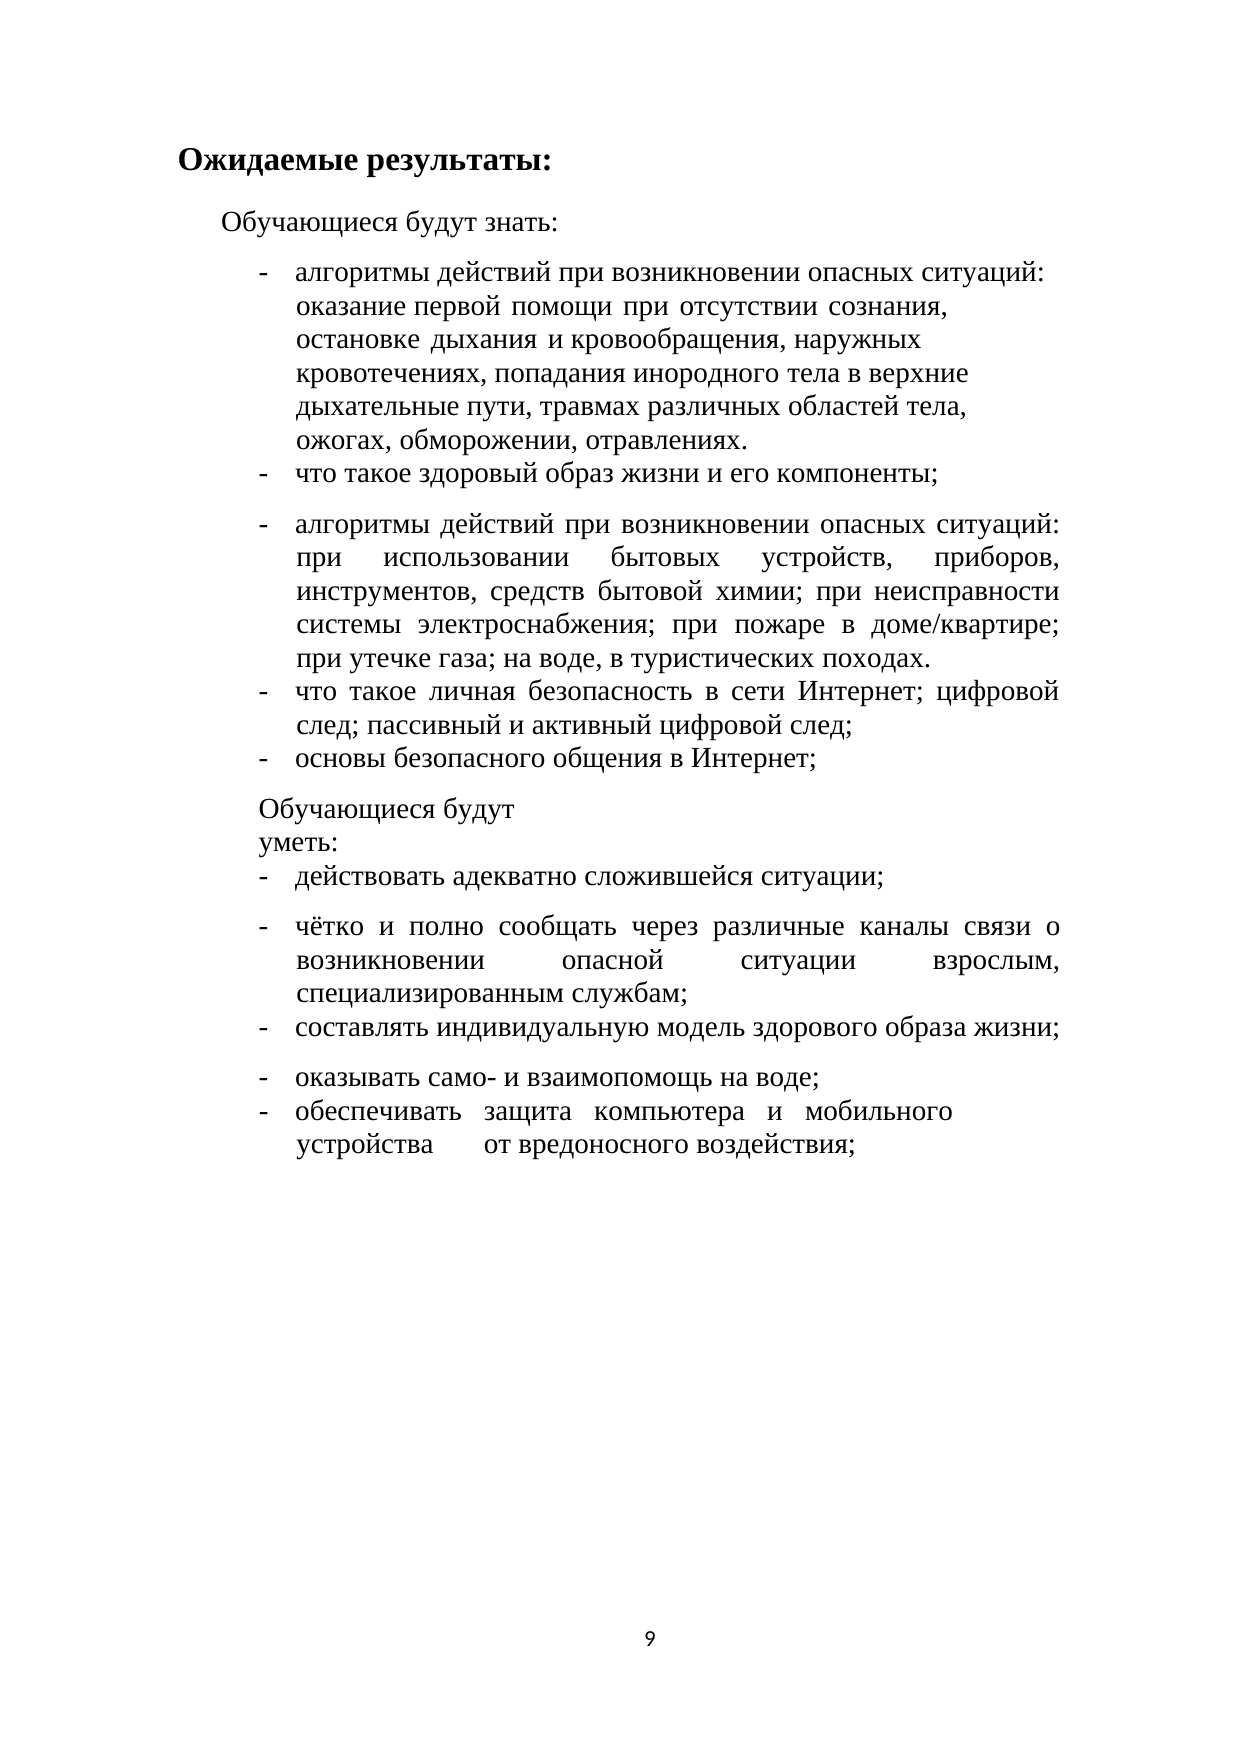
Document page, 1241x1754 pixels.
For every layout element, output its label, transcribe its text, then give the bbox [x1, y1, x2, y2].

list составлять индивидуальную модель здорового образа жизни; [258, 1009, 1122, 1042]
text Ожидаемые результаты: [177, 139, 1122, 177]
list алгоритмы действий при возникновении опасных ситуаций: при использовании бытовых устройств, приборов, инструментов, средств бытовой химии; при неисправности системы электроснабжения; при пожаре в доме/квартире; при утечке газа; на воде, в туристических походах. [258, 506, 1060, 673]
list чётко и полно сообщать через различные каналы связи о возникновении опасной ситуации взрослым, специализированным службам; [258, 908, 1060, 1009]
list алгоритмы действий при возникновении опасных ситуаций: оказание первой помощи при отсутствии сознания, остановке дыхания и кровообращения, наружных кровотечениях, попадания инородного тела в верхние дыхательные пути, травмах различных областей тела, ожогах, обморожении, отравлениях. [258, 254, 1059, 455]
list оказывать само- и взаимопомощь на воде; [258, 1059, 1122, 1093]
list обеспечивать защита компьютера и мобильного устройства от вредоносного воздействия; [258, 1093, 1060, 1160]
list действовать адекватно сложившейся ситуации; [258, 858, 1122, 892]
text Обучающиеся будут уметь: [258, 791, 515, 858]
list что такое здоровый образ жизни и его компоненты; [258, 455, 1122, 489]
list основы безопасного общения в Интернет; [258, 741, 1122, 774]
list что такое личная безопасность в сети Интернет; цифровой след; пассивный и активный цифровой след; [258, 673, 1060, 741]
text Обучающиеся будут знать: [221, 204, 1122, 237]
